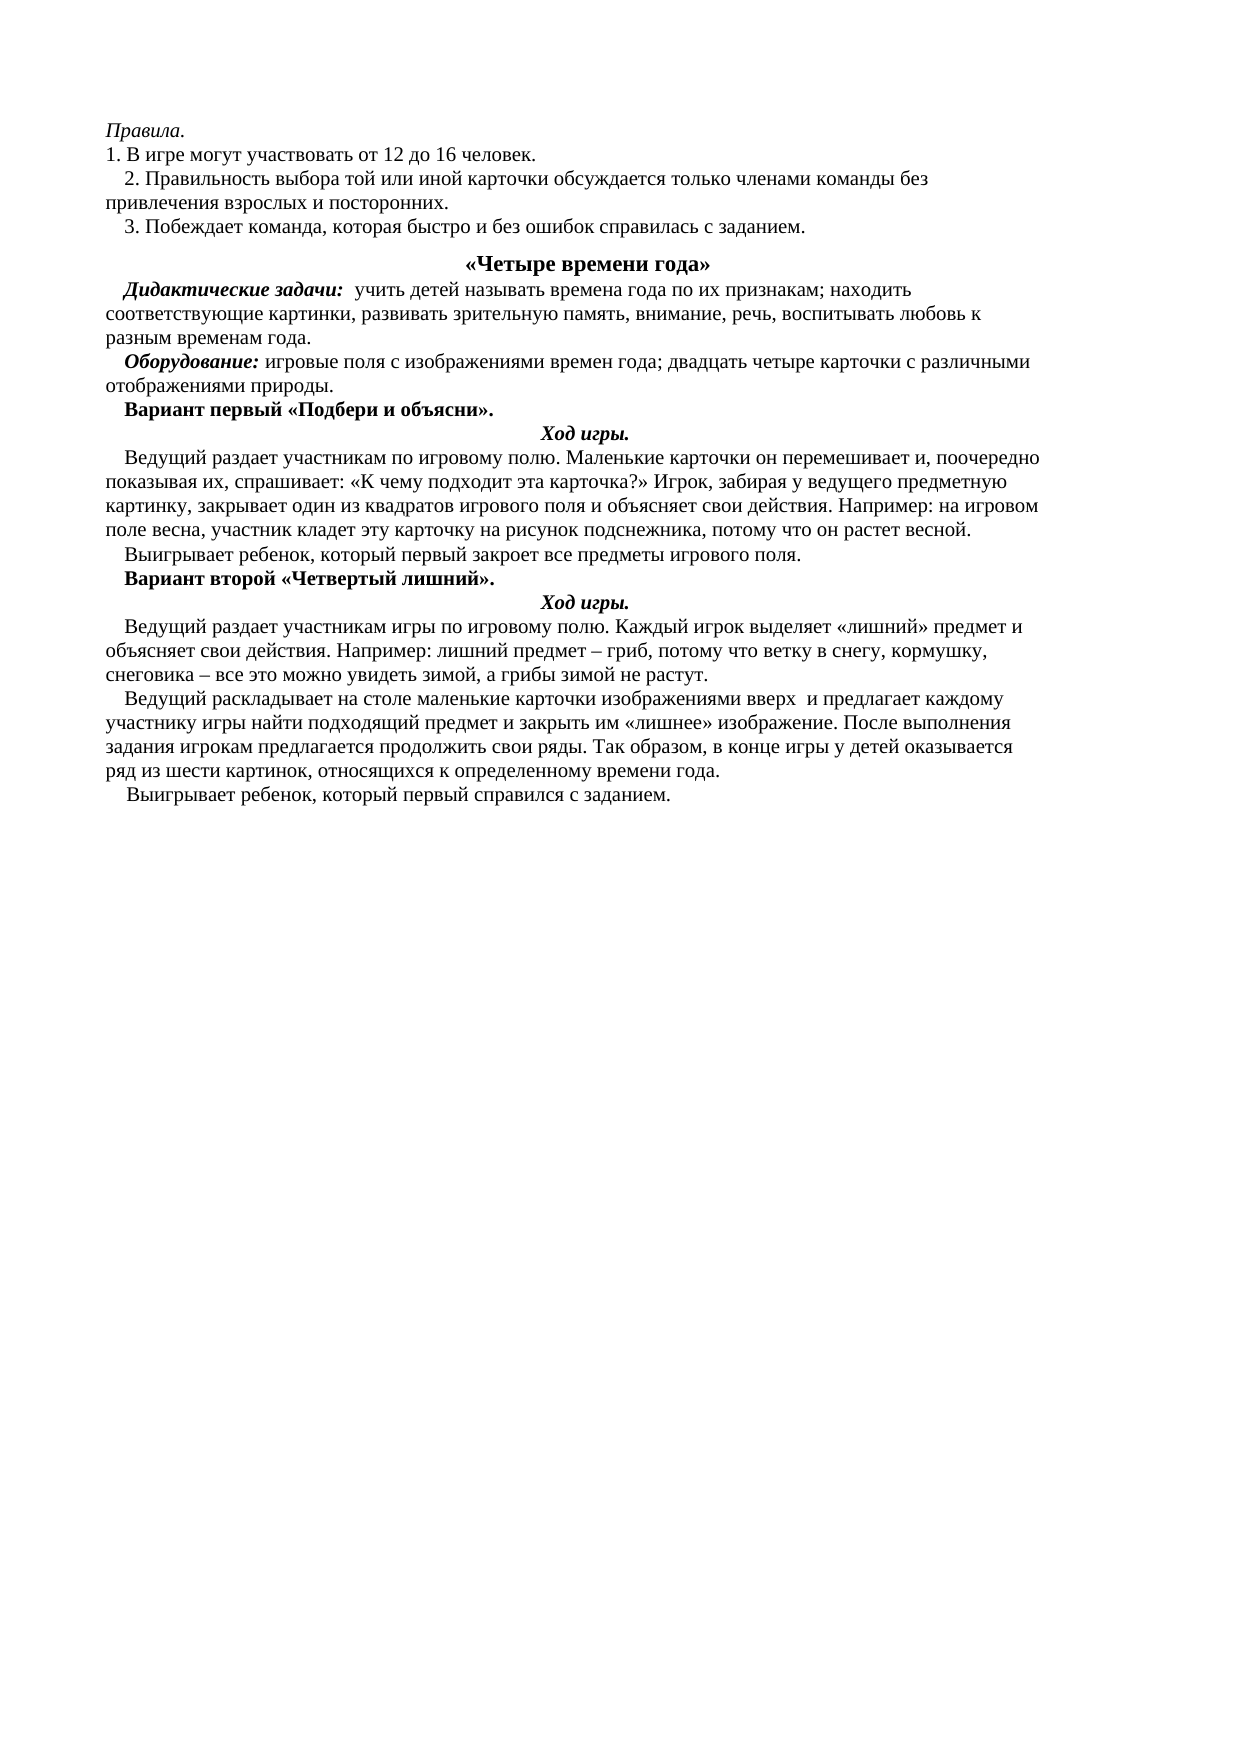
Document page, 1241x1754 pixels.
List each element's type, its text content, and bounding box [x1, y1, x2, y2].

text «Четыре времени года» [105, 250, 1046, 277]
text Ход игры. [105, 421, 1046, 445]
text Ведущий раздает участникам по игровому полю. Маленькие карточки он перемешивает и, поочередно показывая их, спрашивает: «К чему подходит эта карточка?» Игрок, забирая у ведущего предметную картинку, закрывает один из квадратов игрового поля и объясняет свои действия. Например: на игровом поле весна, участник кладет эту карточку на рисунок подснежника, потому что он растет весной. [105, 445, 1046, 541]
text Оборудование: игровые поля с изображениями времен года; двадцать четыре карточки с различными отображениями природы. [105, 349, 1046, 397]
text Дидактические задачи: учить детей называть времена года по их признакам; находить соответствующие картинки, развивать зрительную память, внимание, речь, воспитывать любовь к разным временам года. [105, 277, 1046, 349]
text Выигрывает ребенок, который первый закроет все предметы игрового поля. [105, 541, 1046, 566]
text 1. В игре могут участвовать от 12 до 16 человек. [88, 142, 1046, 166]
text Ход игры. [105, 589, 1046, 614]
text Ведущий раздает участникам игры по игровому полю. Каждый игрок выделяет «лишний» предмет и объясняет свои действия. Например: лишний предмет – гриб, потому что ветку в снегу, кормушку, снеговика – все это можно увидеть зимой, а грибы зимой не растут. [105, 614, 1046, 686]
text 2. Правильность выбора той или иной карточки обсуждается только членами команды без привлечения взрослых и посторонних. [105, 166, 1046, 214]
text Правила. [88, 118, 1046, 142]
text 3. Побеждает команда, которая быстро и без ошибок справилась с заданием. [105, 214, 1046, 238]
text Вариант первый «Подбери и объясни». [105, 397, 1046, 421]
text Вариант второй «Четвертый лишний». [105, 566, 1046, 589]
text Ведущий раскладывает на столе маленькие карточки изображениями вверх и предлагает каждому участнику игры найти подходящий предмет и закрыть им «лишнее» изображение. После выполнения задания игрокам предлагается продолжить свои ряды. Так образом, в конце игры у детей оказывается ряд из шести картинок, относящихся к определенному времени года. [105, 686, 1046, 782]
text Выигрывает ребенок, который первый справился с заданием. [88, 782, 1063, 806]
